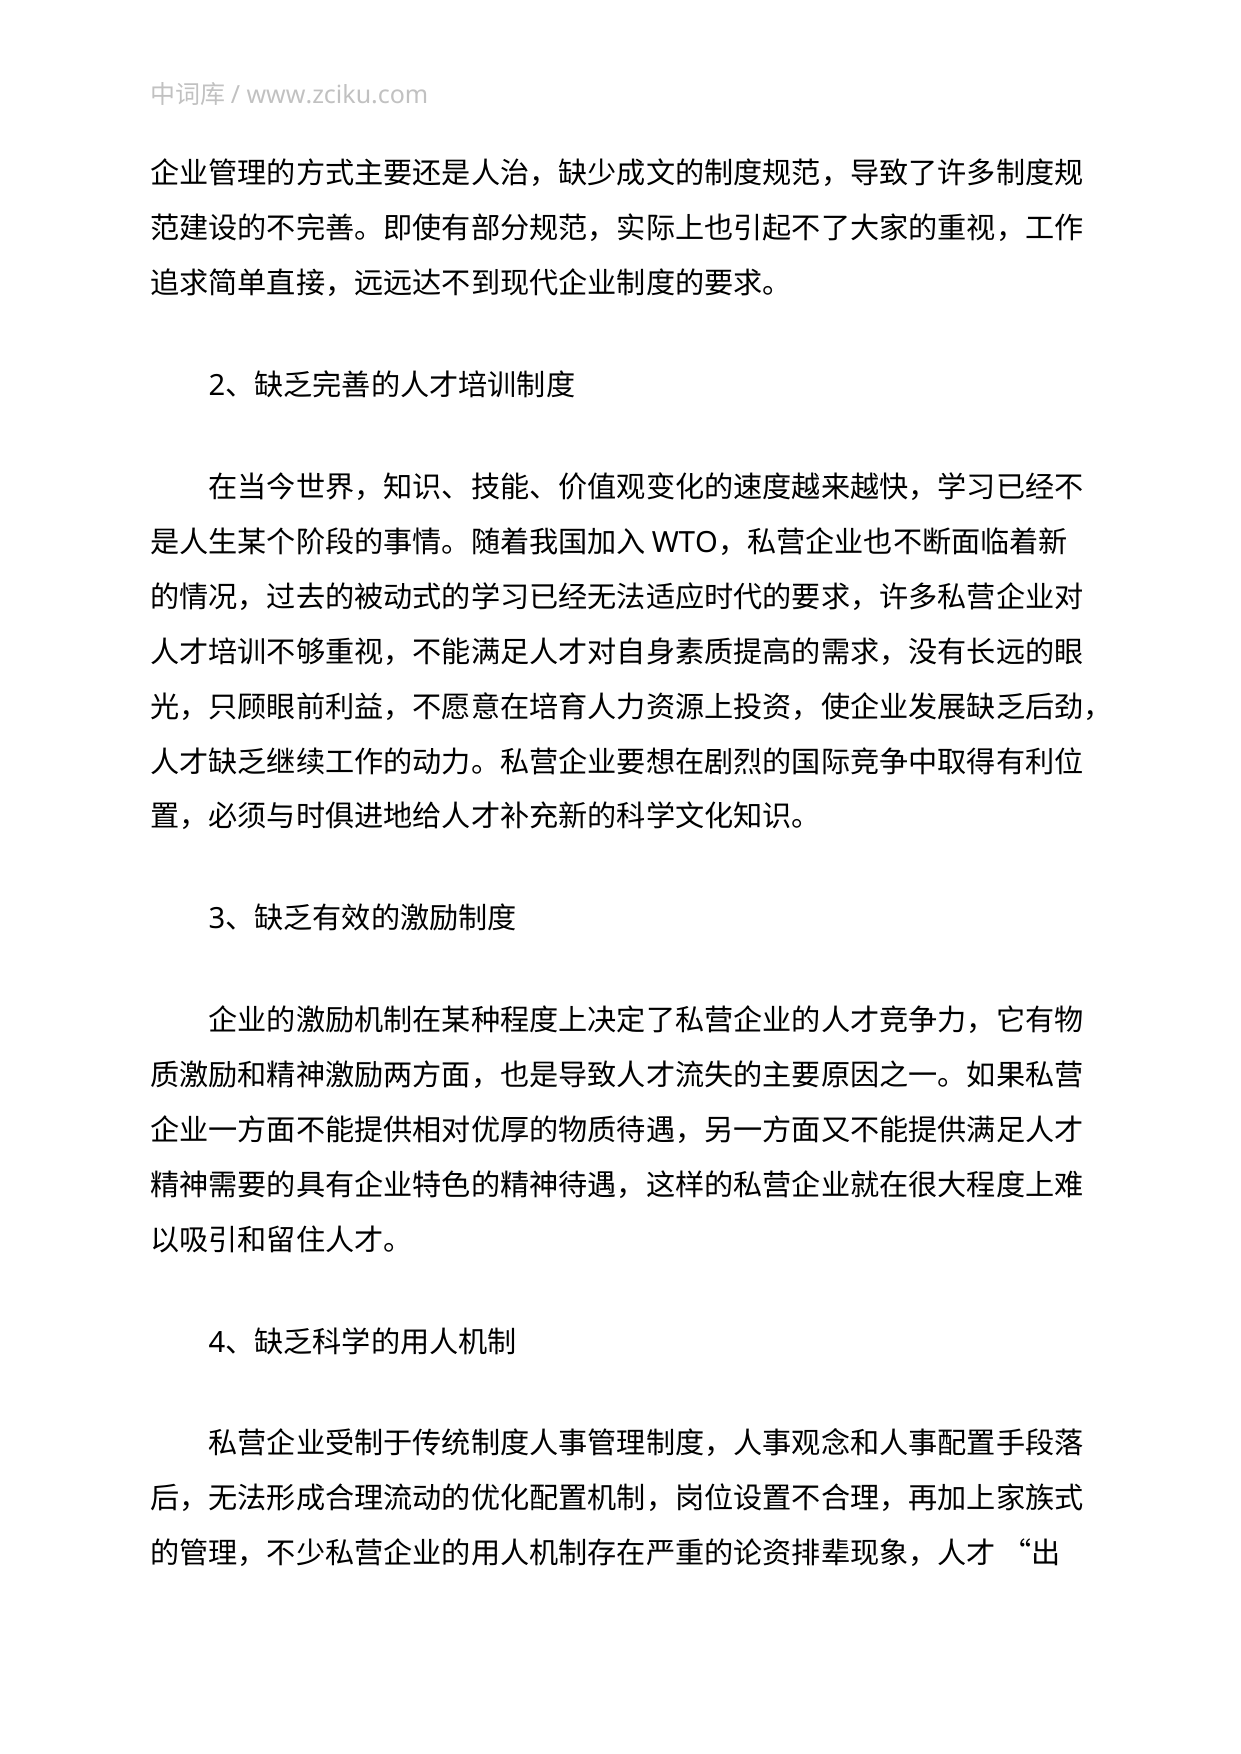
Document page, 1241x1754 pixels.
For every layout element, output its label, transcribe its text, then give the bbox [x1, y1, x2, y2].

text 4、缺乏科学的用人机制 [150, 1318, 1090, 1361]
text 企业的激励机制在某种程度上决定了私营企业的人才竞争力，它有物质激励和精神激励两方面，也是导致人才流失的主要原因之一。如果私营企业一方面不能提供相对优厚的物质待遇，另一方面又不能提供满足人才精神需要的具有企业特色的精神待遇，这样的私营企业就在很大程度上难以吸引和留住人才。 [150, 997, 1090, 1259]
text 在当今世界，知识、技能、价值观变化的速度越来越快，学习已经不是人生某个阶段的事情。随着我国加入WTO，私营企业也不断面临着新的情况，过去的被动式的学习已经无法适应时代的要求，许多私营企业对人才培训不够重视，不能满足人才对自身素质提高的需求，没有长远的眼光，只顾眼前利益，不愿意在培育人力资源上投资，使企业发展缺乏后劲，人才缺乏继续工作的动力。私营企业要想在剧烈的国际竞争中取得有利位置，必须与时俱进地给人才补充新的科学文化知识。 [150, 463, 1090, 835]
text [150, 150, 1090, 302]
text 2、缺乏完善的人才培训制度 [150, 362, 1090, 404]
text 3、缺乏有效的激励制度 [150, 895, 1090, 937]
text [150, 1420, 1090, 1572]
